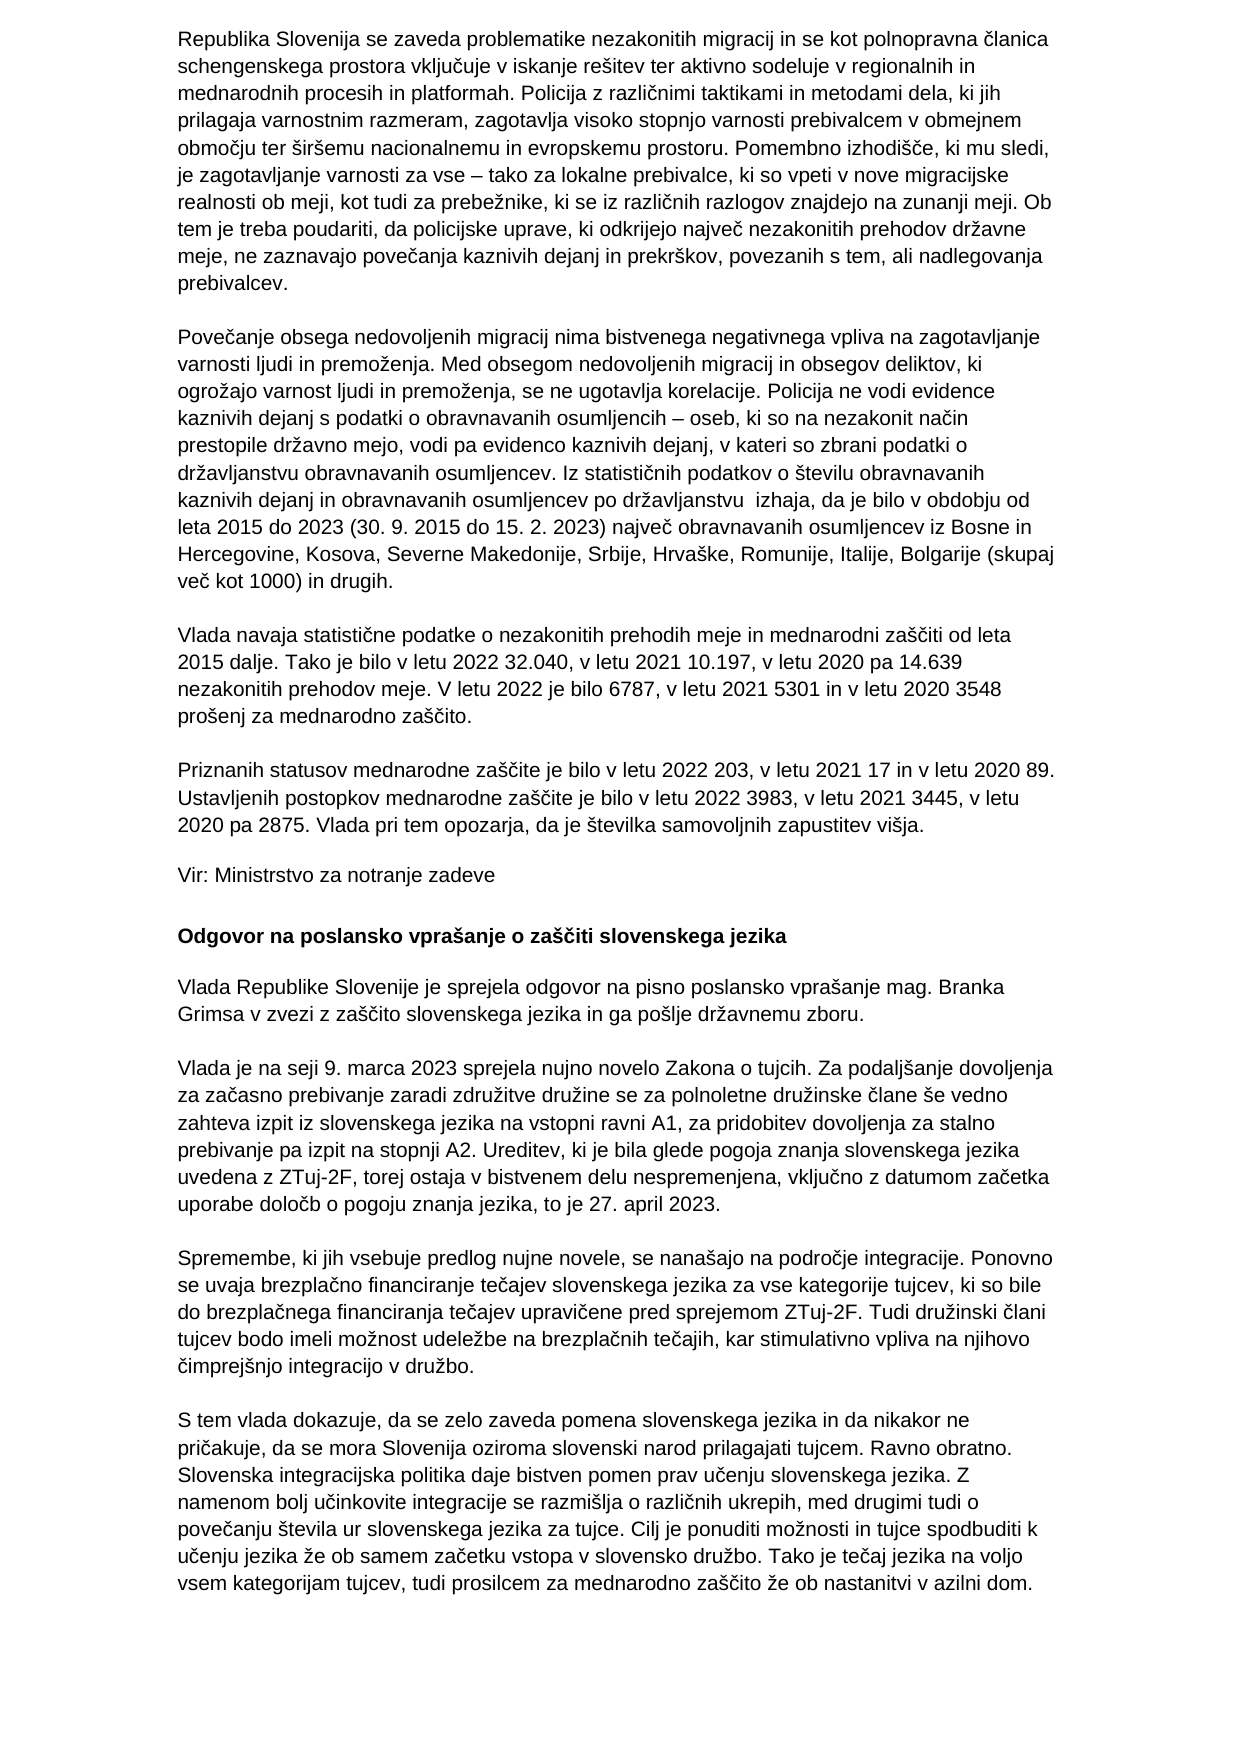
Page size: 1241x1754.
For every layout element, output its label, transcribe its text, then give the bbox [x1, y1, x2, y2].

text Spremembe, ki jih vsebuje predlog nujne novele, se nanašajo na področje integracije. Ponovno se uvaja brezplačno financiranje tečajev slovenskega jezika za vse kategorije tujcev, ki so bile do brezplačnega financiranja tečajev upravičene pred sprejemom ZTuj-2F. Tudi družinski člani tujcev bodo imeli možnost udeležbe na brezplačnih tečajih, kar stimulativno vpliva na njihovo čimprejšnjo integracijo v družbo. [177, 1244, 1063, 1379]
text Vir: Ministrstvo za notranje zadeve [177, 862, 1063, 886]
text Vlada je na seji 9. marca 2023 sprejela nujno novelo Zakona o tujcih. Za podaljšanje dovoljenja za začasno prebivanje zaradi združitve družine se za polnoletne družinske člane še vedno zahteva izpit iz slovenskega jezika na vstopni ravni A1, za pridobitev dovoljenja za stalno prebivanje pa izpit na stopnji A2. Ureditev, ki je bila glede pogoja znanja slovenskega jezika uvedena z ZTuj-2F, torej ostaja v bistvenem delu nespremenjena, vključno z datumom začetka uporabe določb o pogoju znanja jezika, to je 27. april 2023. [177, 1054, 1063, 1217]
text Povečanje obsega nedovoljenih migracij nima bistvenega negativnega vpliva na zagotavljanje varnosti ljudi in premoženja. Med obsegom nedovoljenih migracij in obsegov deliktov, ki ogrožajo varnost ljudi in premoženja, se ne ugotavlja korelacije. Policija ne vodi evidence kaznivih dejanj s podatki o obravnavanih osumljencih – oseb, ki so na nezakonit način prestopile državno mejo, vodi pa evidenco kaznivih dejanj, v kateri so zbrani podatki o državljanstvu obravnavanih osumljencev. Iz statističnih podatkov o številu obravnavanih kaznivih dejanj in obravnavanih osumljencev po državljanstvu izhaja, da je bilo v obdobju od leta 2015 do 2023 (30. 9. 2015 do 15. 2. 2023) največ obravnavanih osumljencev iz Bosne in Hercegovine, Kosova, Severne Makedonije, Srbije, Hrvaške, Romunije, Italije, Bolgarije (skupaj več kot 1000) in drugih. [177, 323, 1063, 594]
text Republika Slovenija se zaveda problematike nezakonitih migracij in se kot polnopravna članica schengenskega prostora vključuje v iskanje rešitev ter aktivno sodeluje v regionalnih in mednarodnih procesih in platformah. Policija z različnimi taktikami in metodami dela, ki jih prilagaja varnostnim razmeram, zagotavlja visoko stopnjo varnosti prebivalcem v obmejnem območju ter širšemu nacionalnemu in evropskemu prostoru. Pomembno izhodišče, ki mu sledi, je zagotavljanje varnosti za vse – tako za lokalne prebivalce, ki so vpeti v nove migracijske realnosti ob meji, kot tudi za prebežnike, ki se iz različnih razlogov znajdejo na zunanji meji. Ob tem je treba poudariti, da policijske uprave, ki odkrijejo največ nezakonitih prehodov državne meje, ne zaznavajo povečanja kaznivih dejanj in prekrškov, povezanih s tem, ali nadlegovanja prebivalcev. [177, 25, 1063, 296]
subtitle Odgovor na poslansko vprašanje o zaščiti slovenskega jezika [177, 924, 1063, 948]
text Vlada navaja statistične podatke o nezakonitih prehodih meje in mednarodni zaščiti od leta 2015 dalje. Tako je bilo v letu 2022 32.040, v letu 2021 10.197, v letu 2020 pa 14.639 nezakonitih prehodov meje. V letu 2022 je bilo 6787, v letu 2021 5301 in v letu 2020 3548 prošenj za mednarodno zaščito. [177, 621, 1063, 729]
text S tem vlada dokazuje, da se zelo zaveda pomena slovenskega jezika in da nikakor ne pričakuje, da se mora Slovenija oziroma slovenski narod prilagajati tujcem. Ravno obratno. Slovenska integracijska politika daje bistven pomen prav učenju slovenskega jezika. Z namenom bolj učinkovite integracije se razmišlja o različnih ukrepih, med drugimi tudi o povečanju števila ur slovenskega jezika za tujce. Cilj je ponuditi možnosti in tujce spodbuditi k učenju jezika že ob samem začetku vstopa v slovensko družbo. Tako je tečaj jezika na voljo vsem kategorijam tujcev, tudi prosilcem za mednarodno zaščito že ob nastanitvi v azilni dom. [177, 1406, 1063, 1596]
text Priznanih statusov mednarodne zaščite je bilo v letu 2022 203, v letu 2021 17 in v letu 2020 89. Ustavljenih postopkov mednarodne zaščite je bilo v letu 2022 3983, v letu 2021 3445, v letu 2020 pa 2875. Vlada pri tem opozarja, da je številka samovoljnih zapustitev višja. [177, 756, 1063, 837]
text Vlada Republike Slovenije je sprejela odgovor na pisno poslansko vprašanje mag. Branka Grimsa v zvezi z zaščito slovenskega jezika in ga pošlje državnemu zboru. [177, 973, 1063, 1027]
